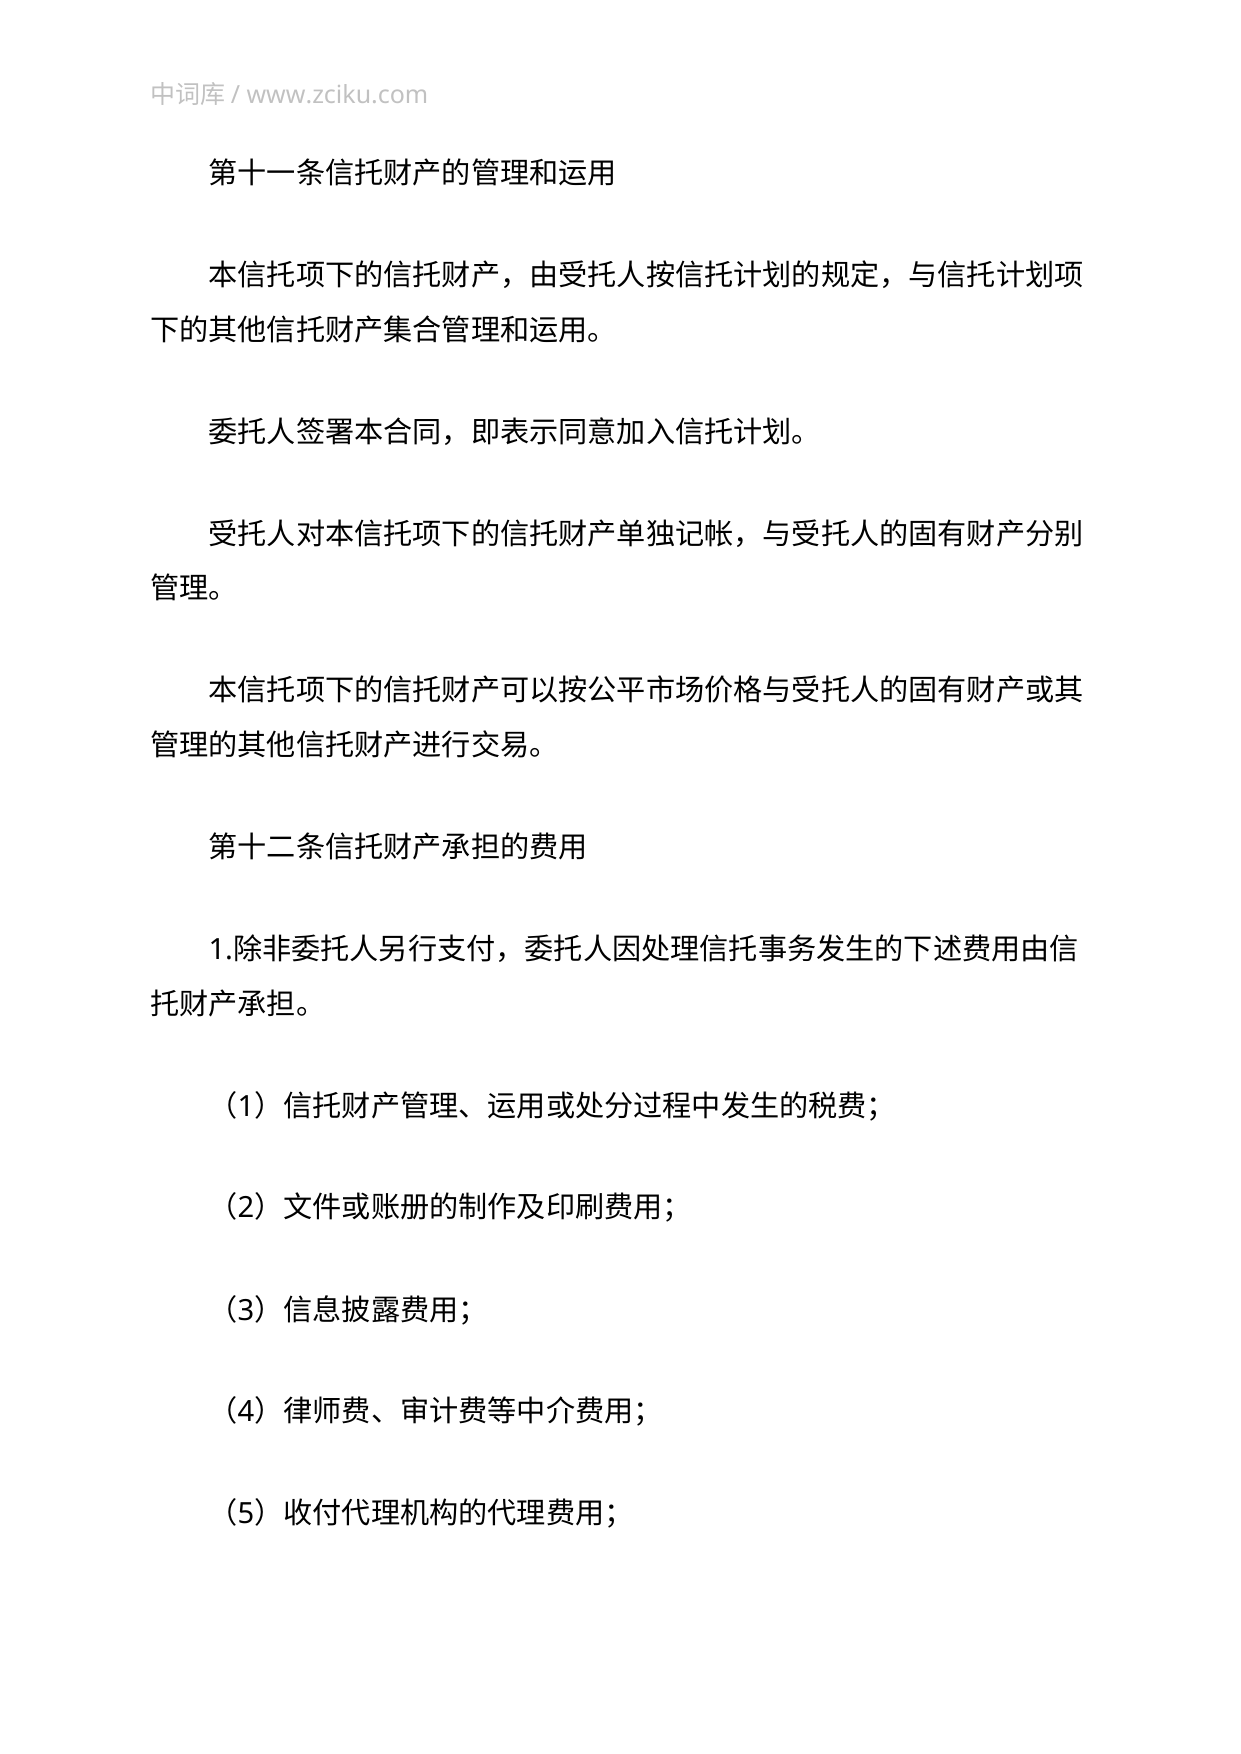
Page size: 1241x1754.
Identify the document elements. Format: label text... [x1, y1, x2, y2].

text 本信托项下的信托财产，由受托人按信托计划的规定，与信托计划项下的其他信托财产集合管理和运用。 [150, 252, 1090, 349]
text （1）信托财产管理、运用或处分过程中发生的税费； [150, 1082, 1090, 1124]
text （2）文件或账册的制作及印刷费用； [150, 1184, 1090, 1226]
text 本信托项下的信托财产可以按公平市场价格与受托人的固有财产或其管理的其他信托财产进行交易。 [150, 667, 1090, 764]
text 1.除非委托人另行支付，委托人因处理信托事务发生的下述费用由信托财产承担。 [150, 925, 1090, 1023]
text 第十一条信托财产的管理和运用 [150, 150, 1090, 192]
text （4）律师费、审计费等中介费用； [150, 1388, 1090, 1430]
text 受托人对本信托项下的信托财产单独记帐，与受托人的固有财产分别管理。 [150, 510, 1090, 607]
text 第十二条信托财产承担的费用 [150, 823, 1090, 866]
text 委托人签署本合同，即表示同意加入信托计划。 [150, 408, 1090, 451]
text （3）信息披露费用； [150, 1286, 1090, 1328]
text （5）收付代理机构的代理费用； [150, 1490, 1090, 1532]
